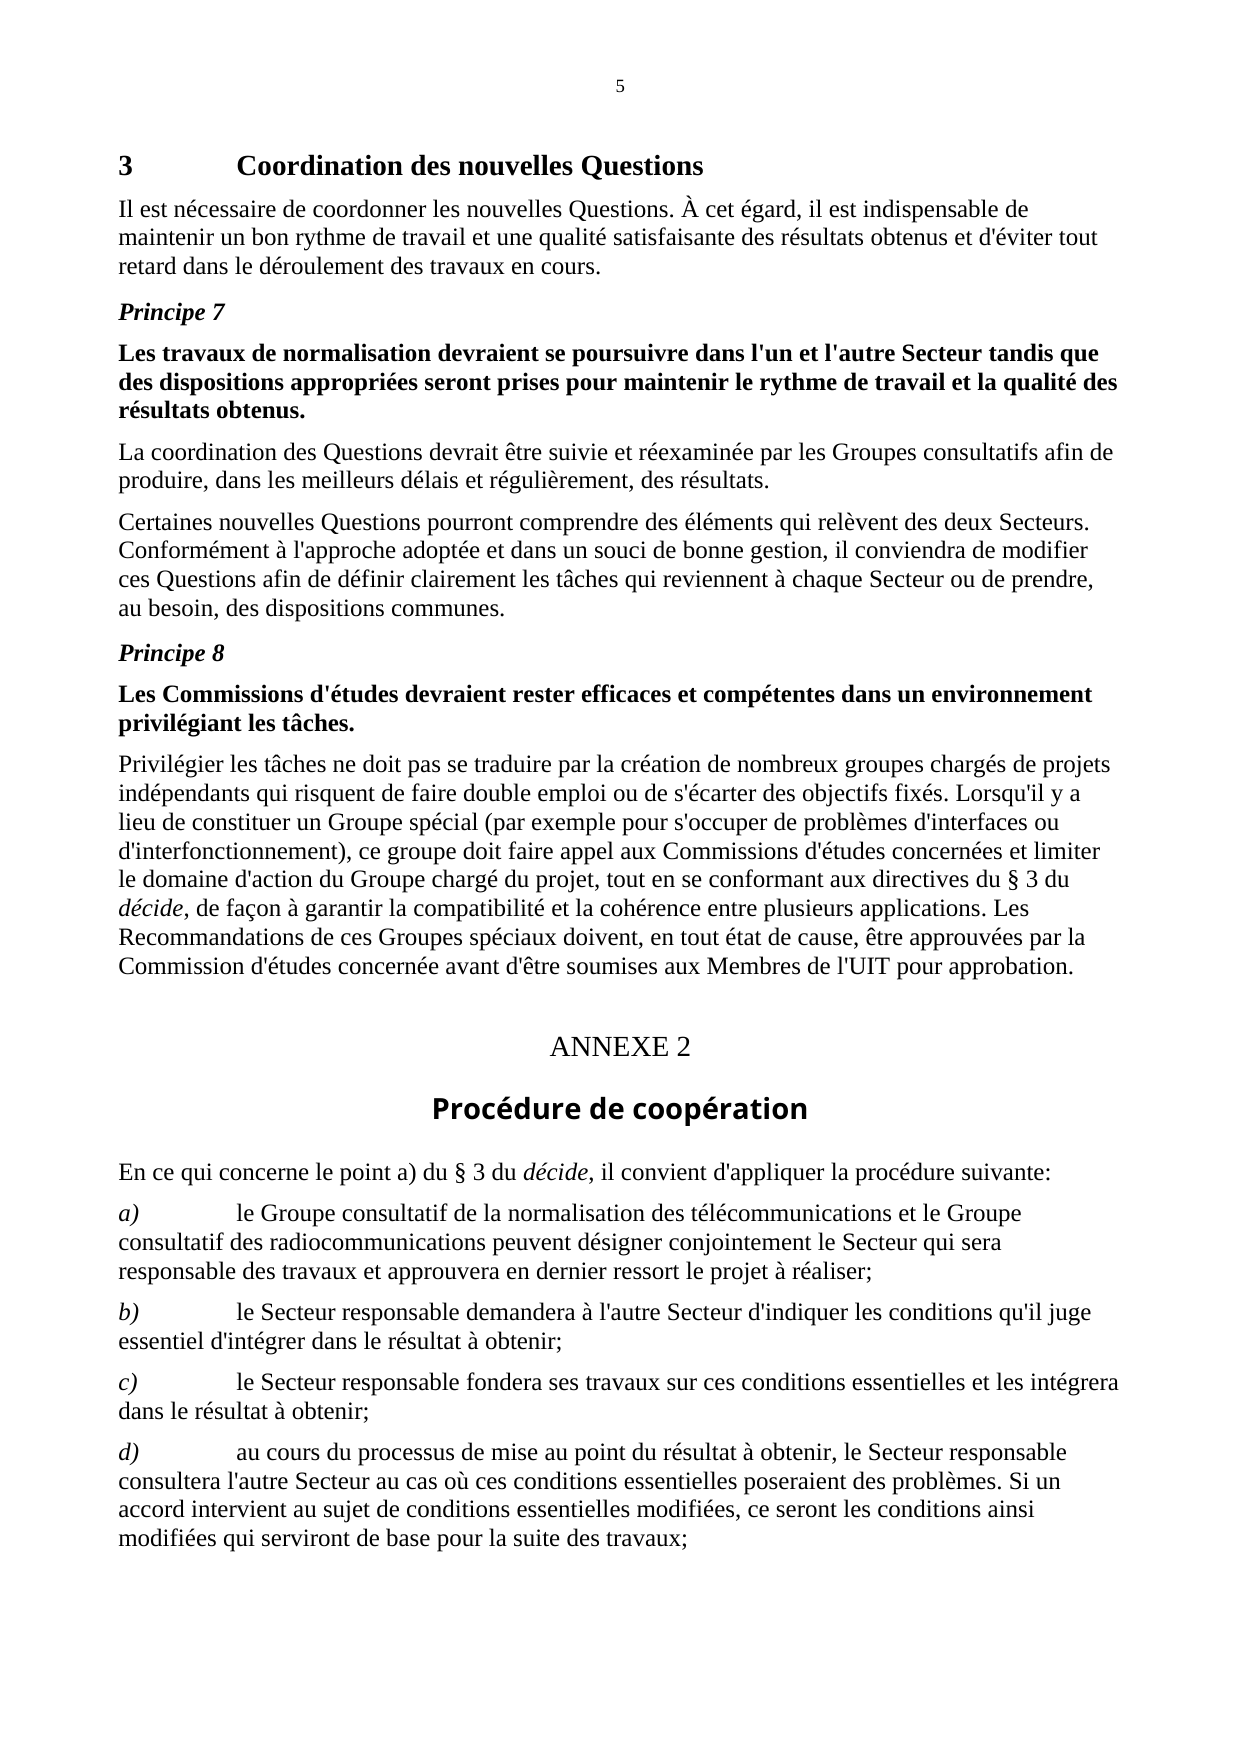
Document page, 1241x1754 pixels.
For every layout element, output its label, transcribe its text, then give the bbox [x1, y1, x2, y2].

text Les Commissions d'études devraient rester efficaces et compétentes dans un environnement privilégiant les tâches. [118, 679, 1122, 737]
subtitle Principe 7 [118, 297, 1122, 325]
text Certaines nouvelles Questions pourront comprendre des éléments qui relèvent des deux Secteurs. Conformément à l'approche adoptée et dans un souci de bonne gestion, il conviendra de modifier ces Questions afin de définir clairement les tâches qui reviennent à chaque Secteur ou de prendre, au besoin, des dispositions communes. [118, 507, 1122, 622]
text Les travaux de normalisation devraient se poursuivre dans l'un et l'autre Secteur tandis que des dispositions appropriées seront prises pour maintenir le rythme de travail et la qualité des résultats obtenus. [118, 338, 1122, 424]
subtitle 3 Coordination des nouvelles Questions [118, 148, 1122, 181]
subtitle Principe 8 [118, 638, 1122, 667]
text c) le Secteur responsable fondera ses travaux sur ces conditions essentielles et les intégrera dans le résultat à obtenir; [118, 1367, 1122, 1424]
text a) le Groupe consultatif de la normalisation des télécommunications et le Groupe consultatif des radiocommunications peuvent désigner conjointement le Secteur qui sera responsable des travaux et approuvera en dernier ressort le projet à réaliser; [118, 1198, 1122, 1284]
text d) au cours du processus de mise au point du résultat à obtenir, le Secteur responsable consultera l'autre Secteur au cas où ces conditions essentielles poseraient des problèmes. Si un accord intervient au sujet de conditions essentielles modifiées, ce seront les conditions ainsi modifiées qui serviront de base pour la suite des travaux; [118, 1437, 1122, 1552]
text b) le Secteur responsable demandera à l'autre Secteur d'indiquer les conditions qu'il juge essentiel d'intégrer dans le résultat à obtenir; [118, 1297, 1122, 1354]
text La coordination des Questions devrait être suivie et réexaminée par les Groupes consultatifs afin de produire, dans les meilleurs délais et régulièrement, des résultats. [118, 437, 1122, 494]
text Privilégier les tâches ne doit pas se traduire par la création de nombreux groupes chargés de projets indépendants qui risquent de faire double emploi ou de s'écarter des objectifs fixés. Lorsqu'il y a lieu de constituer un Groupe spécial (par exemple pour s'occuper de problèmes d'interfaces ou d'interfonctionnement), ce groupe doit faire appel aux Commissions d'études concernées et limiter le domaine d'action du Groupe chargé du projet, tout en se conformant aux directives du § 3 du décide, de façon à garantir la compatibilité et la cohérence entre plusieurs applications. Les Recommandations de ces Groupes spéciaux doivent, en tout état de cause, être approuvées par la Commission d'études concernée avant d'être soumises aux Membres de l'UIT pour approbation. [118, 749, 1122, 979]
text Il est nécessaire de coordonner les nouvelles Questions. À cet égard, il est indispensable de maintenir un bon rythme de travail et une qualité satisfaisante des résultats obtenus et d'éviter tout retard dans le déroulement des travaux en cours. [118, 194, 1122, 280]
title En ce qui concerne le point a) du § 3 du décide, il convient d'appliquer la procédure suivante: [118, 1157, 1122, 1186]
text Annexe 2 [118, 1029, 1122, 1063]
title Procédure de coopération [118, 1088, 1122, 1128]
